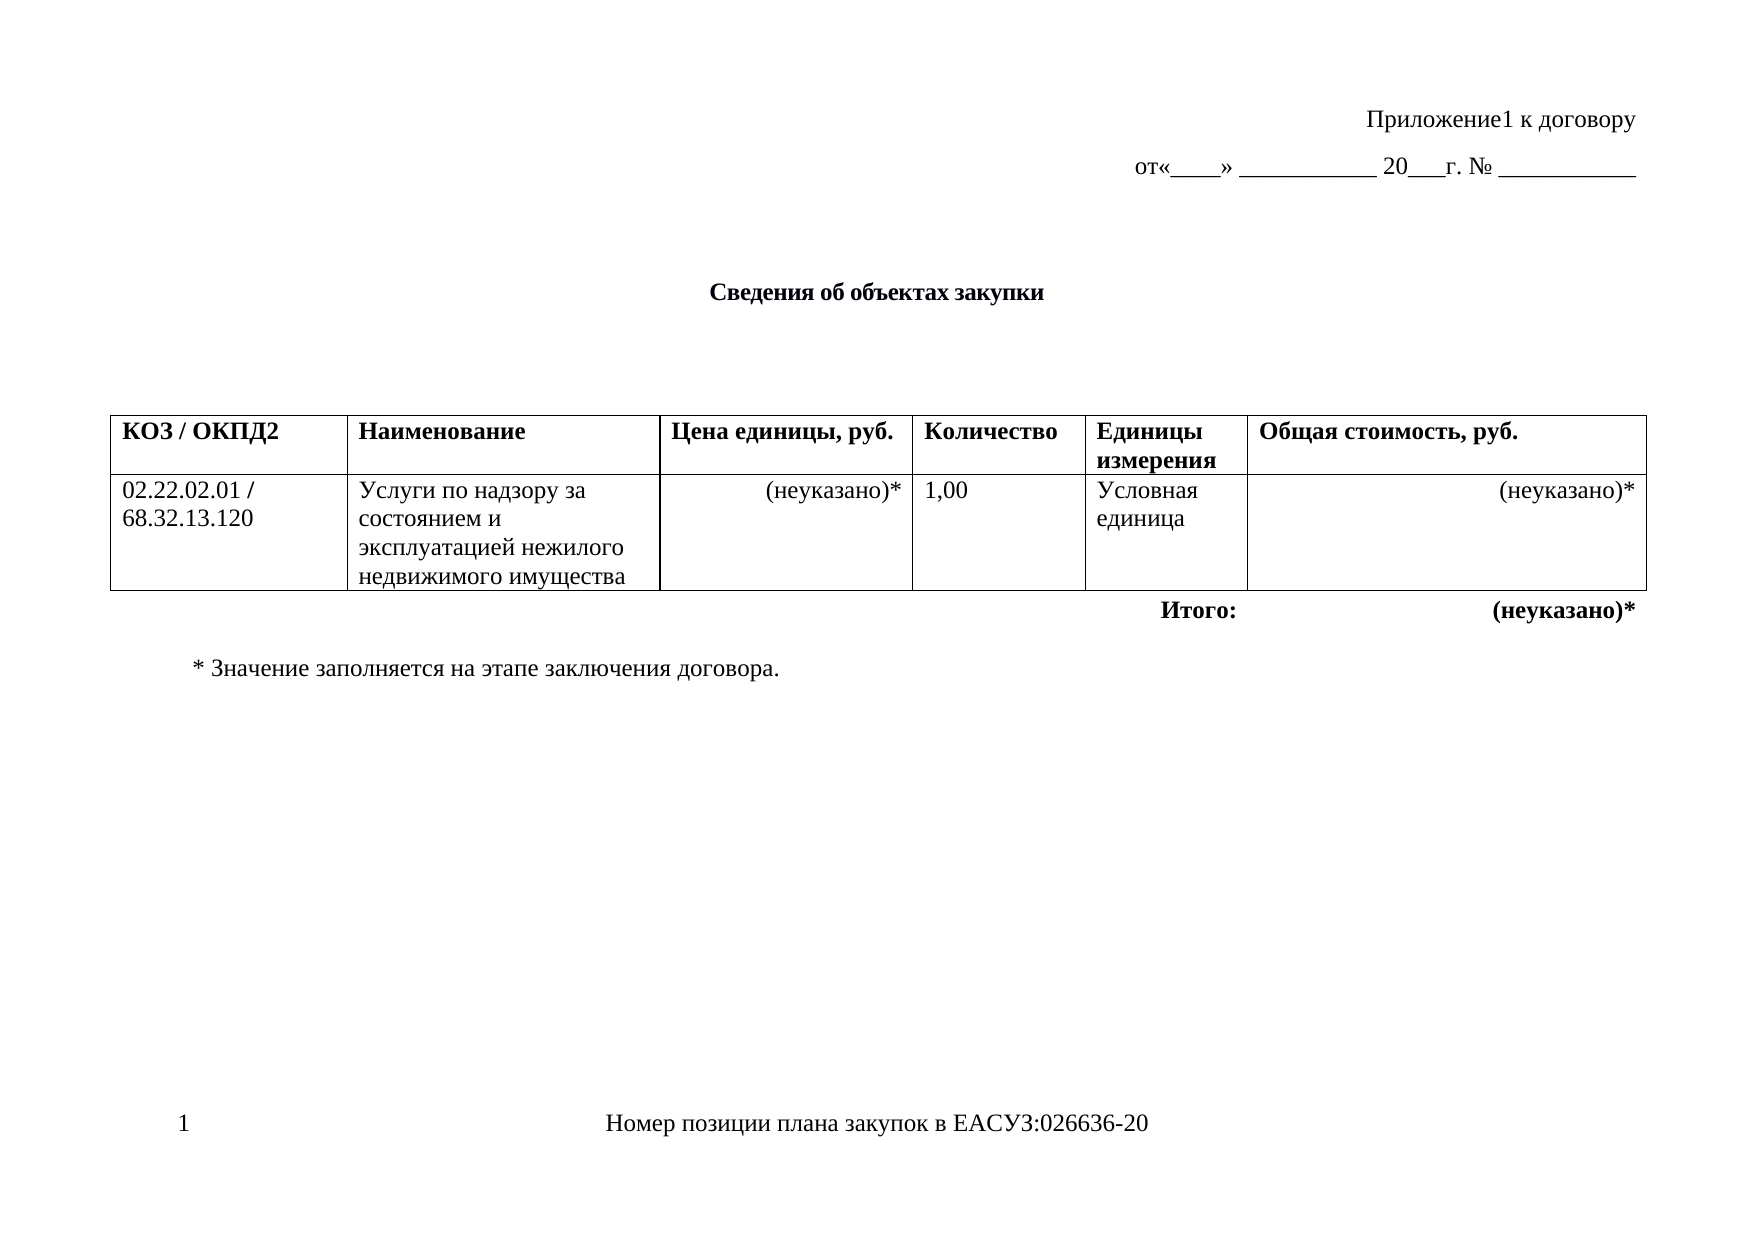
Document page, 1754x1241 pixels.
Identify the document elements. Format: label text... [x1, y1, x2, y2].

text Приложение к [118, 104, 1636, 132]
text отг. № [118, 151, 1636, 180]
subtitle Сведения об объектах закупки [118, 277, 1636, 306]
